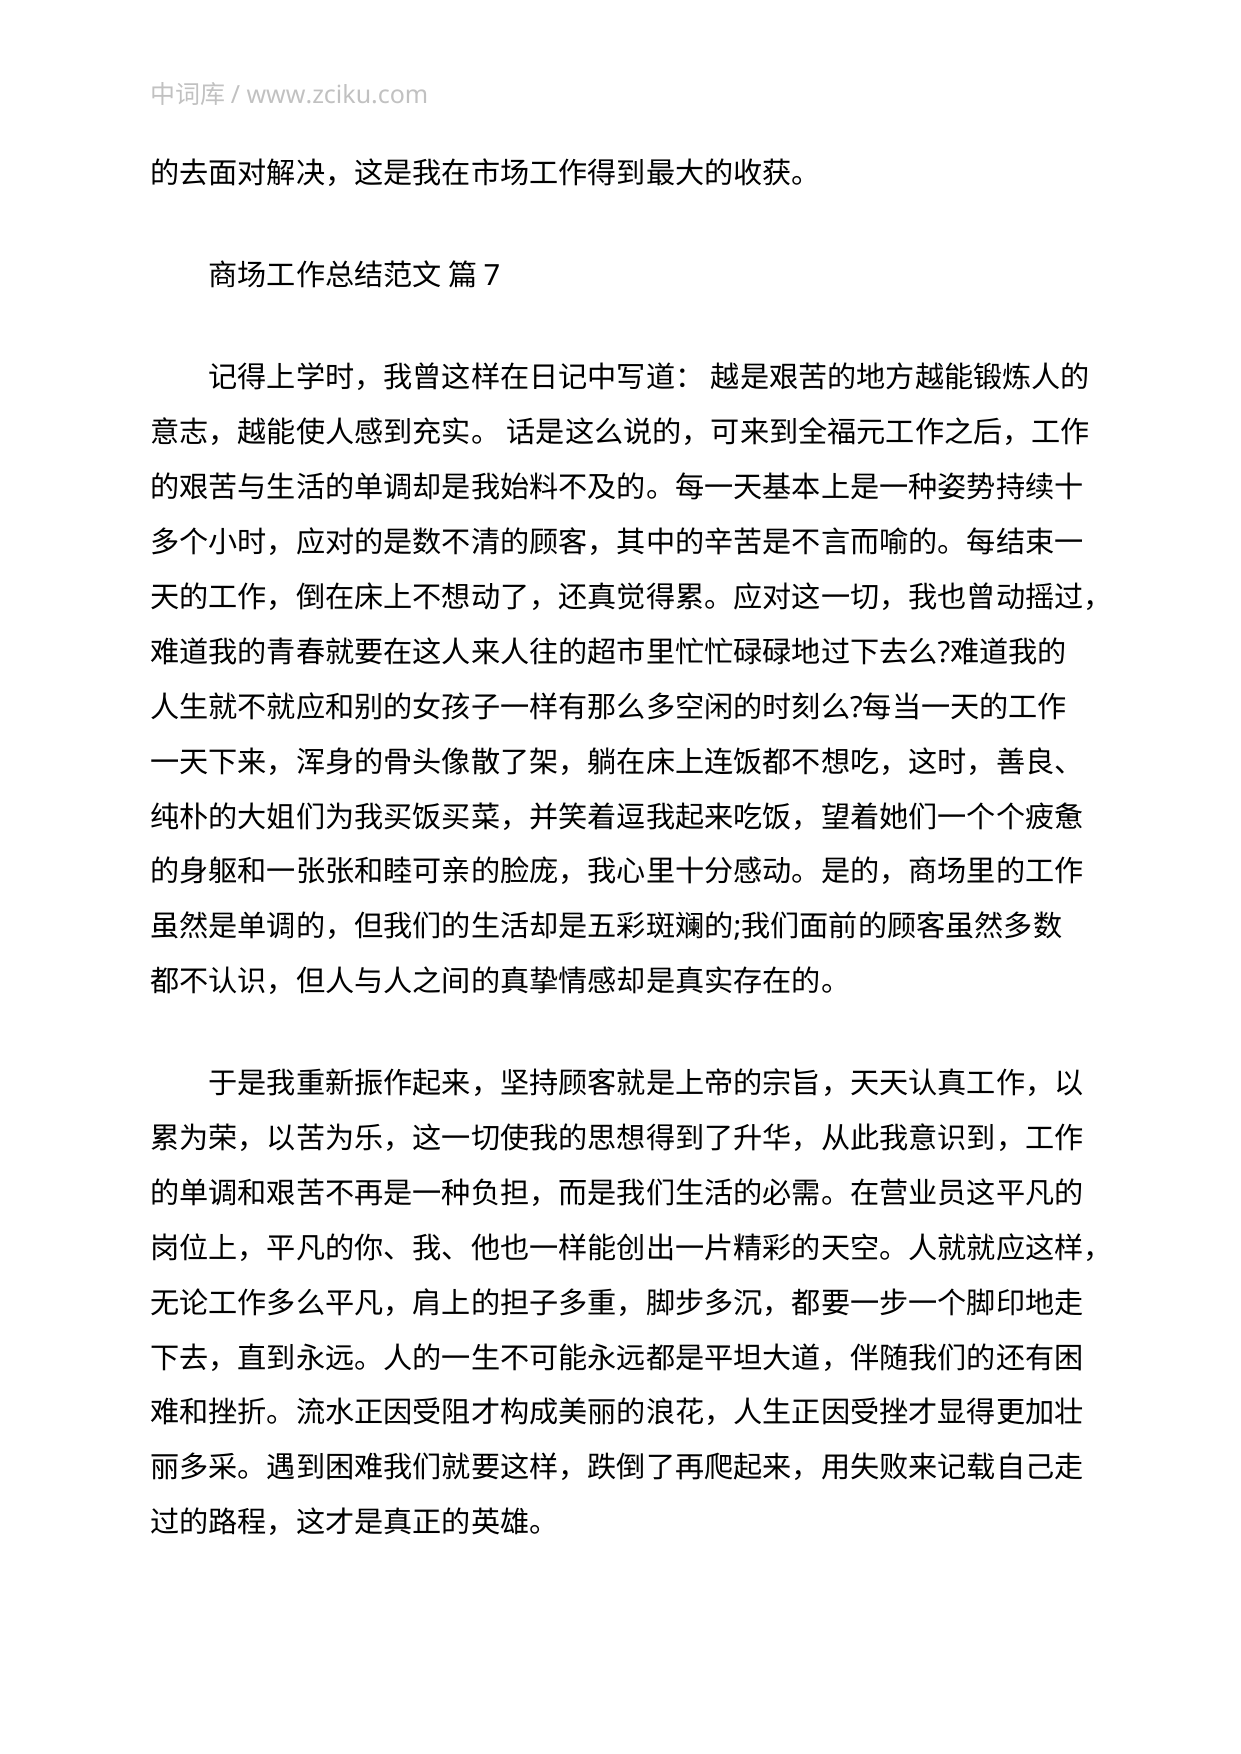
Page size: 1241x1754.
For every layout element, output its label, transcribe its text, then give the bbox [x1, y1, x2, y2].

text 于是我重新振作起来，坚持顾客就是上帝的宗旨，天天认真工作，以累为荣，以苦为乐，这一切使我的思想得到了升华，从此我意识到，工作的单调和艰苦不再是一种负担，而是我们生活的必需。在营业员这平凡的岗位上，平凡的你、我、他也一样能创出一片精彩的天空。人就就应这样，无论工作多么平凡，肩上的担子多重，脚步多沉，都要一步一个脚印地走下去，直到永远。人的一生不可能永远都是平坦大道，伴随我们的还有困难和挫折。流水正因受阻才构成美丽的浪花，人生正因受挫才显得更加壮丽多采。遇到困难我们就要这样，跌倒了再爬起来，用失败来记载自己走过的路程，这才是真正的英雄。 [150, 1060, 1090, 1541]
text 商场工作总结范文 篇7 [150, 252, 1090, 294]
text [150, 150, 1090, 192]
text 记得上学时，我曾这样在日记中写道： 越是艰苦的地方越能锻炼人的意志，越能使人感到充实。 话是这么说的，可来到全福元工作之后，工作的艰苦与生活的单调却是我始料不及的。每一天基本上是一种姿势持续十多个小时，应对的是数不清的顾客，其中的辛苦是不言而喻的。每结束一天的工作，倒在床上不想动了，还真觉得累。应对这一切，我也曾动摇过，难道我的青春就要在这人来人往的超市里忙忙碌碌地过下去么?难道我的人生就不就应和别的女孩子一样有那么多空闲的时刻么?每当一天的工作一天下来，浑身的骨头像散了架，躺在床上连饭都不想吃，这时，善良、纯朴的大姐们为我买饭买菜，并笑着逗我起来吃饭，望着她们一个个疲惫的身躯和一张张和睦可亲的脸庞，我心里十分感动。是的，商场里的工作虽然是单调的，但我们的生活却是五彩斑斓的;我们面前的顾客虽然多数都不认识，但人与人之间的真挚情感却是真实存在的。 [150, 354, 1090, 1000]
